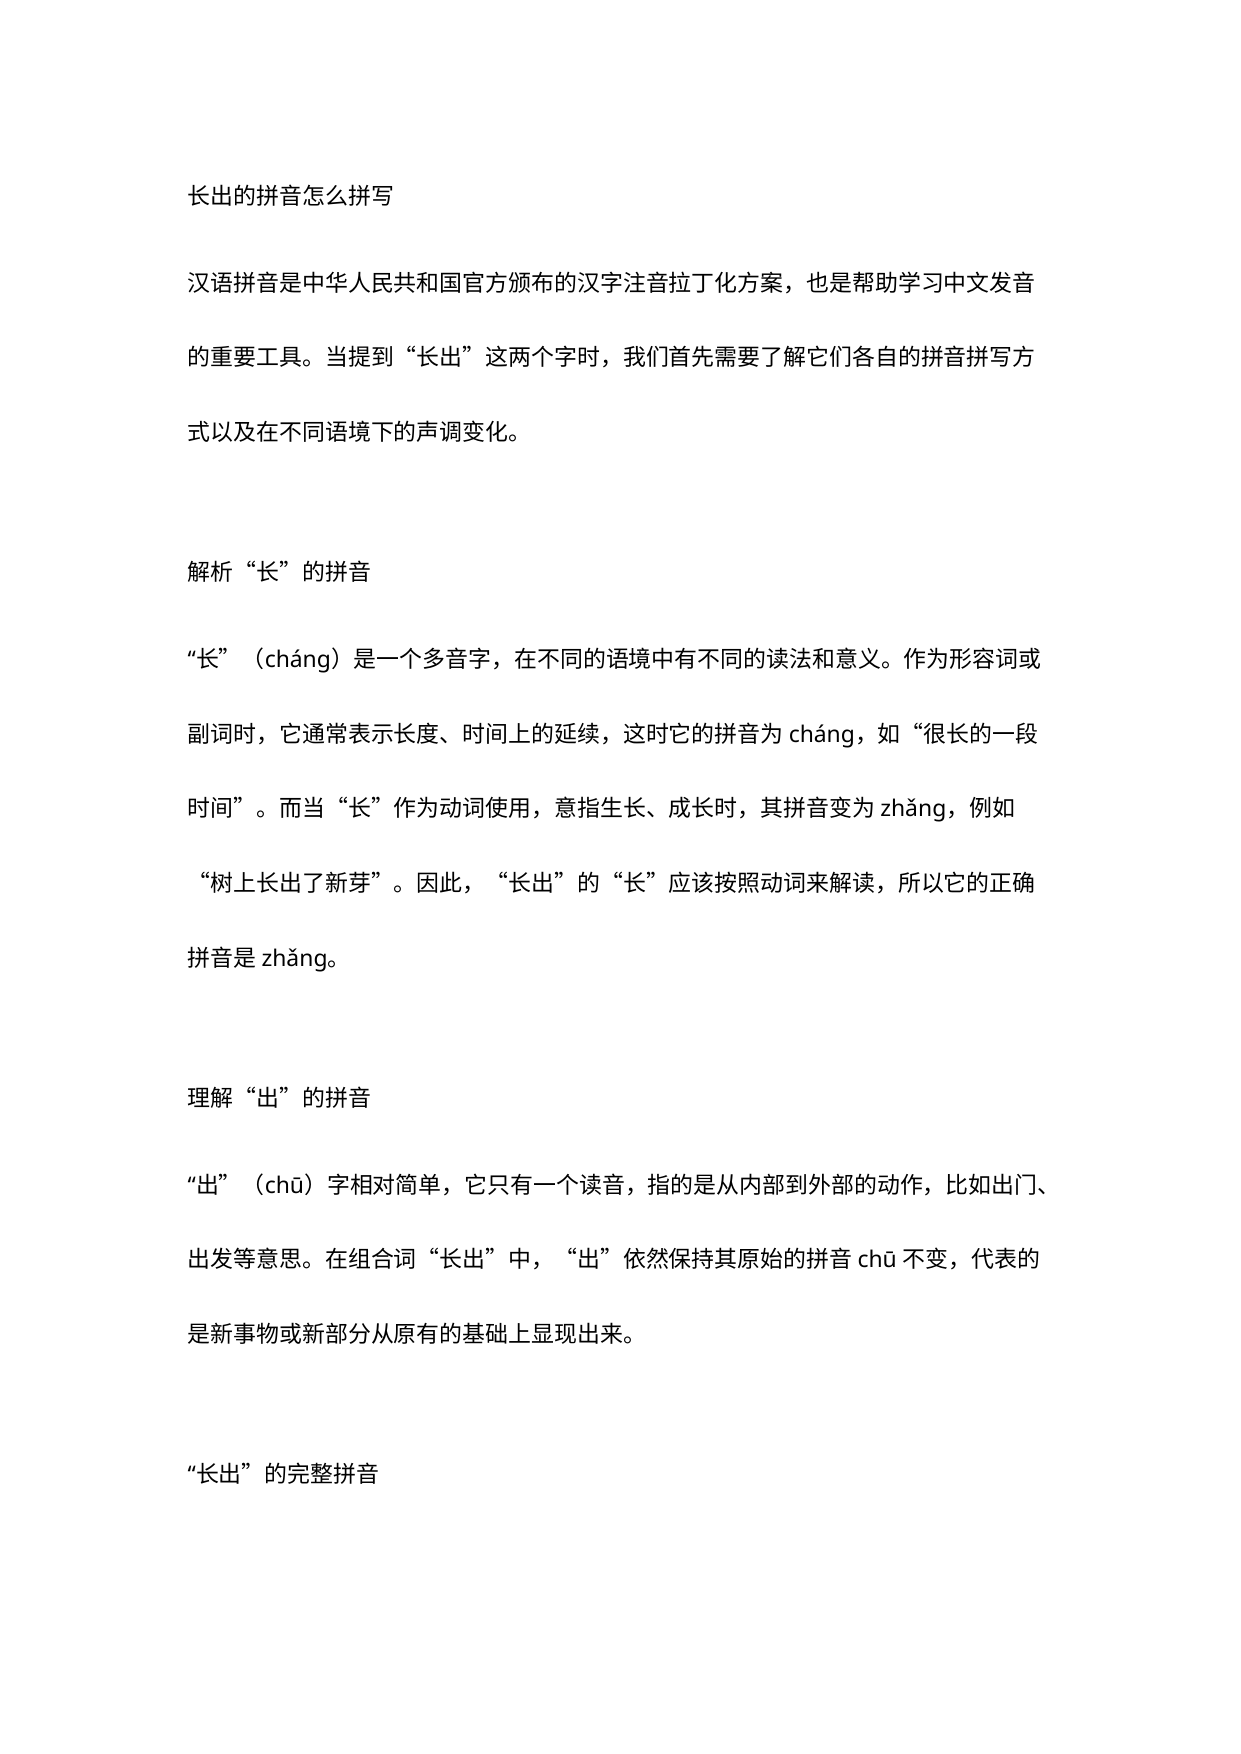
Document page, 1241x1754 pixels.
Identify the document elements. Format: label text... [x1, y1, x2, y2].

text “长”（cháng）是一个多音字，在不同的语境中有不同的读法和意义。作为形容词或副词时，它通常表示长度、时间上的延续，这时它的拼音为 cháng，如“很长的一段时间”。而当“长”作为动词使用，意指生长、成长时，其拼音变为 zhǎng，例如“树上长出了新芽”。因此，“长出”的“长”应该按照动词来解读，所以它的正确拼音是 zhǎng。 [187, 625, 1053, 989]
text 理解“出”的拼音 [187, 1064, 1053, 1129]
text 解析“长”的拼音 [187, 538, 1053, 603]
text 汉语拼音是中华人民共和国官方颁布的汉字注音拉丁化方案，也是帮助学习中文发音的重要工具。当提到“长出”这两个字时，我们首先需要了解它们各自的拼音拼写方式以及在不同语境下的声调变化。 [187, 248, 1053, 463]
text 长出的拼音怎么拼写 [187, 162, 1053, 227]
text “长出”的完整拼音 [187, 1441, 1053, 1506]
text “出”（chū）字相对简单，它只有一个读音，指的是从内部到外部的动作，比如出门、出发等意思。在组合词“长出”中，“出”依然保持其原始的拼音 chū 不变，代表的是新事物或新部分从原有的基础上显现出来。 [187, 1151, 1053, 1365]
